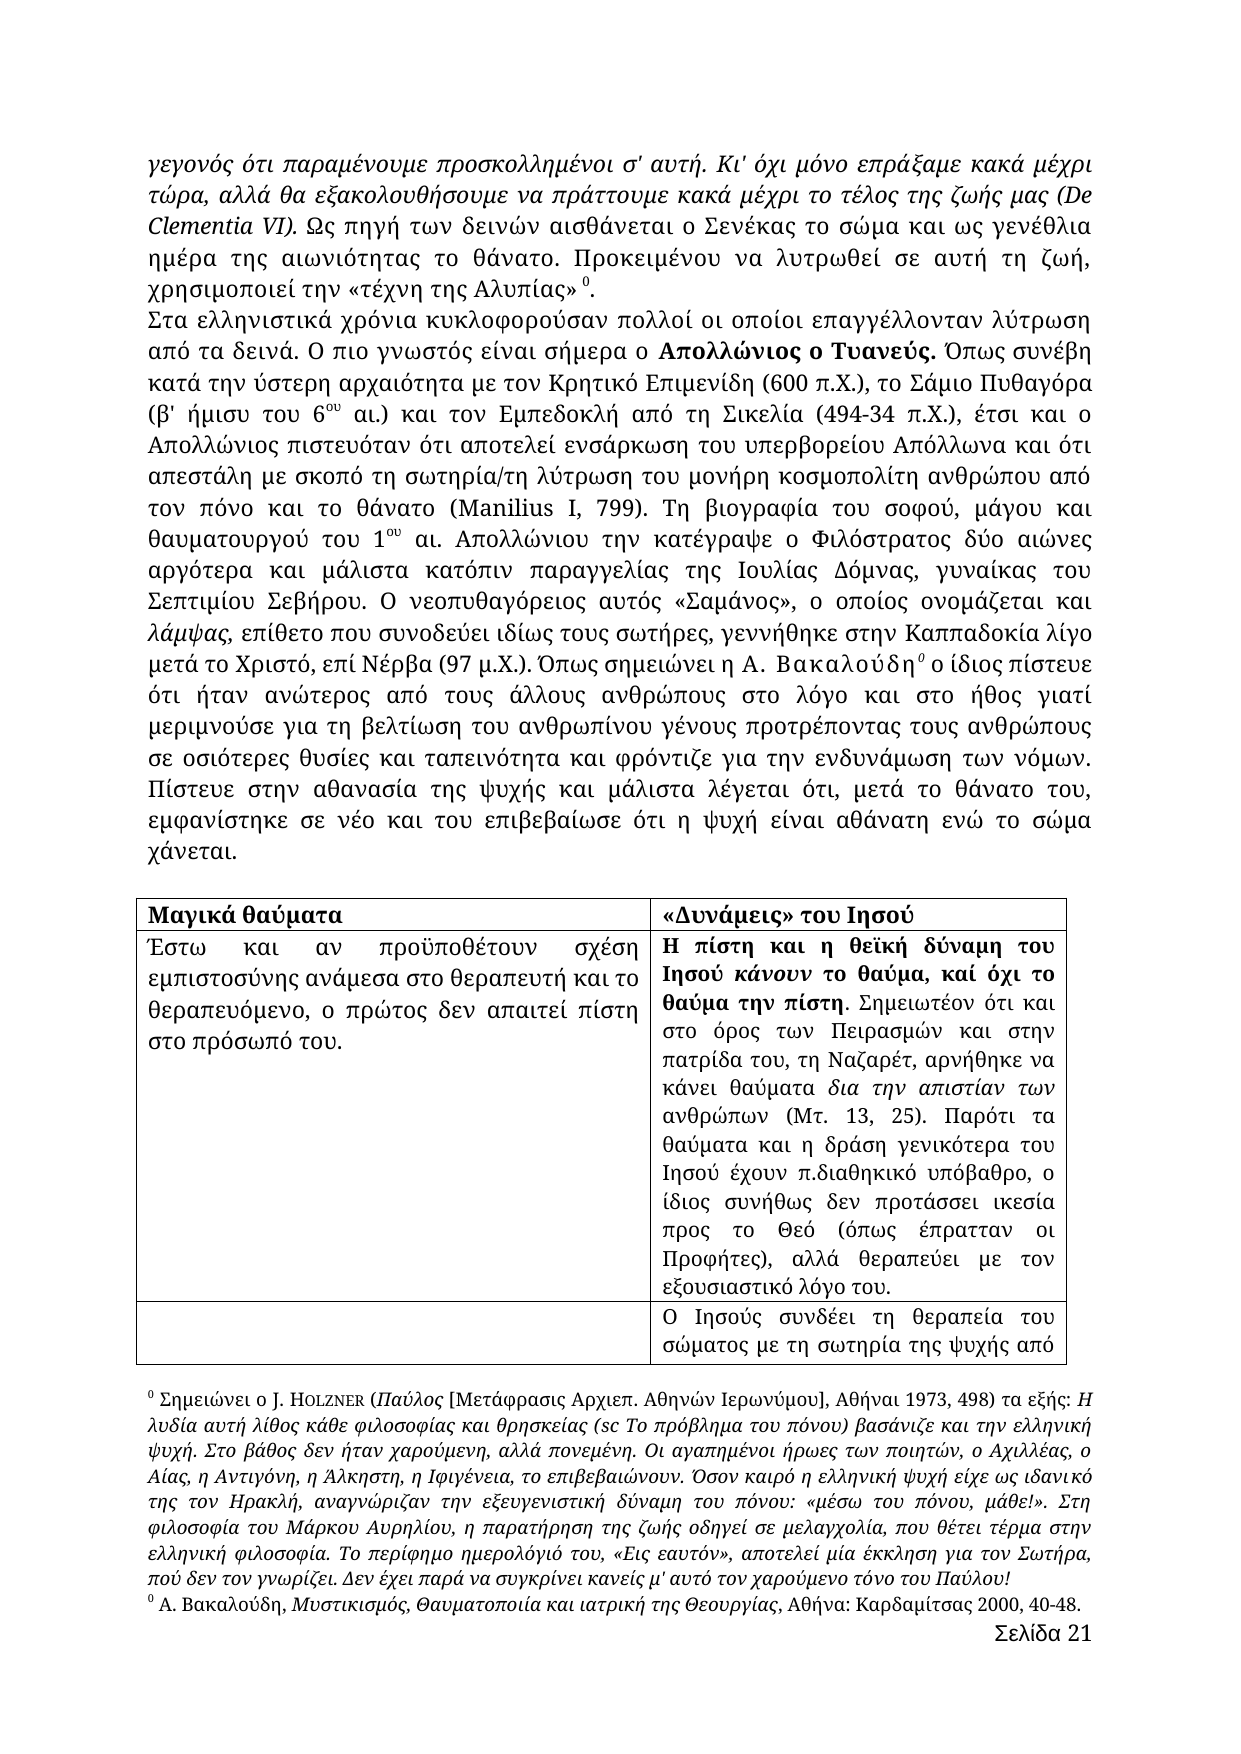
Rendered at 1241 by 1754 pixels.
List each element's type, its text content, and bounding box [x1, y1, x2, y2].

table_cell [137, 1302, 650, 1364]
table_header Μαγικά θαύματα [137, 899, 650, 930]
table_cell Έστω και αν προϋποθέτουν σχέση εμπιστοσύνης ανάμεσα στο θεραπευτή και το θεραπευόμενο, ο πρώτος δεν απαιτεί πίστη στο πρόσωπό του. [137, 931, 650, 1301]
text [148, 148, 1092, 304]
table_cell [651, 1302, 1066, 1364]
table_cell Η πίστη και η θεϊκή δύναμη του Ιησού κάνουν το θαύμα, καί όχι το θαύμα την πίστη. Σημειωτέον ότι και στο όρος των πειρασμών και στην πατρίδα του, τη Ναζαρέτ, αρνήθηκε να κάνει θαύματα δια την απιστίαν των ανθρώπων (Μτ. 13, 25). παρότι τα θαύματα και η δράση γενικότερα του Ιησού έχουν π.διαθηκικό υπόβαθρο, ο ίδιος συνήθως δεν προτάσσει ικεσία προς το Θεό (όπως έπρατταν οι Προφήτες), αλλά θεραπεύει με τον εξουσιαστικό λόγο του. [651, 931, 1066, 1301]
text Στα ελληνιστικά χρόνια κυκλοφορούσαν πολλοί οι οποίοι επαγγέλλονταν λύτρωση από τα δεινά. Ο πιο γνωστός είναι σήμερα ο Απολλώνιος ο Τυανεύς. Όπως συνέβη κατά την ύστερη αρχαιότητα με τον Κρητικό Επιμενίδη (600 π.Χ.), το σάμιο Πυθαγόρα (β' ήμισυ του 6ου αι.) και τον Εμπεδοκλή από τη Σικελία (494-34 π.Χ.), έτσι και ο Απολλώνιος πιστευόταν ότι αποτελεί ενσάρκωση του υπερβορείου Απόλλωνα και ότι απεστάλη με σκοπό τη σωτηρία/τη λύτρωση του μονήρη κοσμοπολίτη ανθρώπου από τον πόνο και το θάνατο (Manilius I, 799). Τη βιογραφία του σοφού, μάγου και θαυματουργού του 1ου αι. Απολλώνιου την κατέγραψε ο Φιλόστρατος δύο αιώνες αργότερα και μάλιστα κατόπιν παραγγελίας της Ιουλίας Δόμνας, γυναίκας του Σεπτιμίου Σεβήρου. Ο νεοπυθαγόρειος αυτός «Σαμάνος», ο οποίος ονομάζεται και λάμψας, επίθετο που συνοδεύει ιδίως τους σωτήρες, γεννήθηκε στην καππαδοκία λίγο μετά το χριστό, επί Νέρβα (97 μ.Χ.). Όπως σημειώνει η Α. Βακαλούδη ο ίδιος πίστευε ότι ήταν ανώτερος από τους άλλους ανθρώπους στο λόγο και στο ήθος γιατί μεριμνούσε για τη βελτίωση του ανθρωπίνου γένους προτρέποντας τους ανθρώπους σε οσιότερες θυσίες και ταπεινότητα και φρόντιζε για την ενδυνάμωση των νόμων. Πίστευε στην αθανασία της ψυχής και μάλιστα λέγεται ότι, μετά το θάνατο του, εμφανίστηκε σε νέο και του επιβεβαίωσε ότι η ψυχή είναι αθάνατη ενώ το σώμα χάνεται. [148, 304, 1092, 866]
table_header «Δυνάμεις» του Ιησού [651, 899, 1066, 930]
